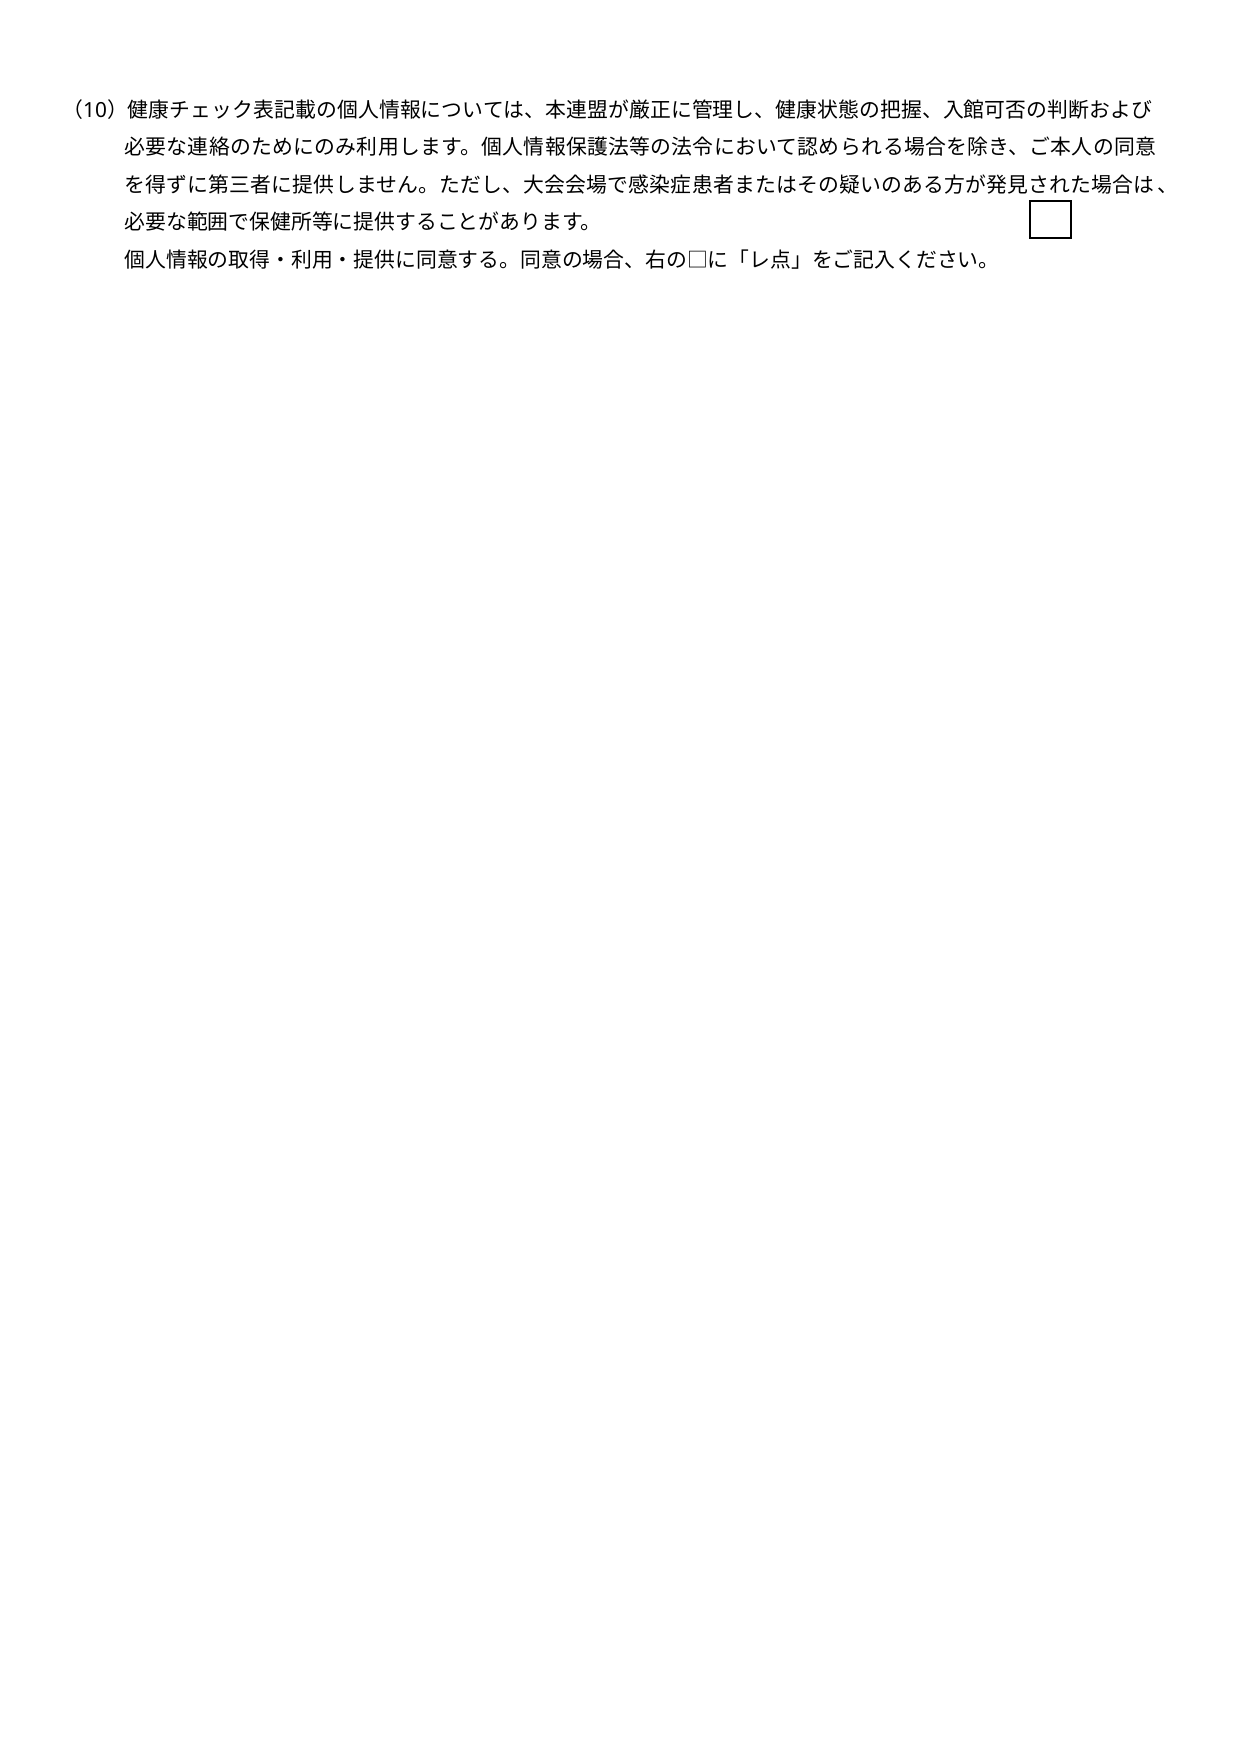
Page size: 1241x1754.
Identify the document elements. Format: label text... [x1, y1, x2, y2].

text （10）健康チェック表記載の個人情報については、本連盟が厳正に管理し、健康状態の把握、入館可否の判断および必要な連絡のためにのみ利用します。個人情報保護法等の法令において認められる場合を除き、ご本人の同意を得ずに第三者に提供しません。ただし、大会会場で感染症患者またはその疑いのある方が発見された場合は、必要な範囲で保健所等に提供することがあります。 [62, 89, 1157, 239]
text 個人情報の取得・利用・提供に同意する。同意の場合、右の□に「レ点」をご記入ください。 [124, 239, 1157, 277]
